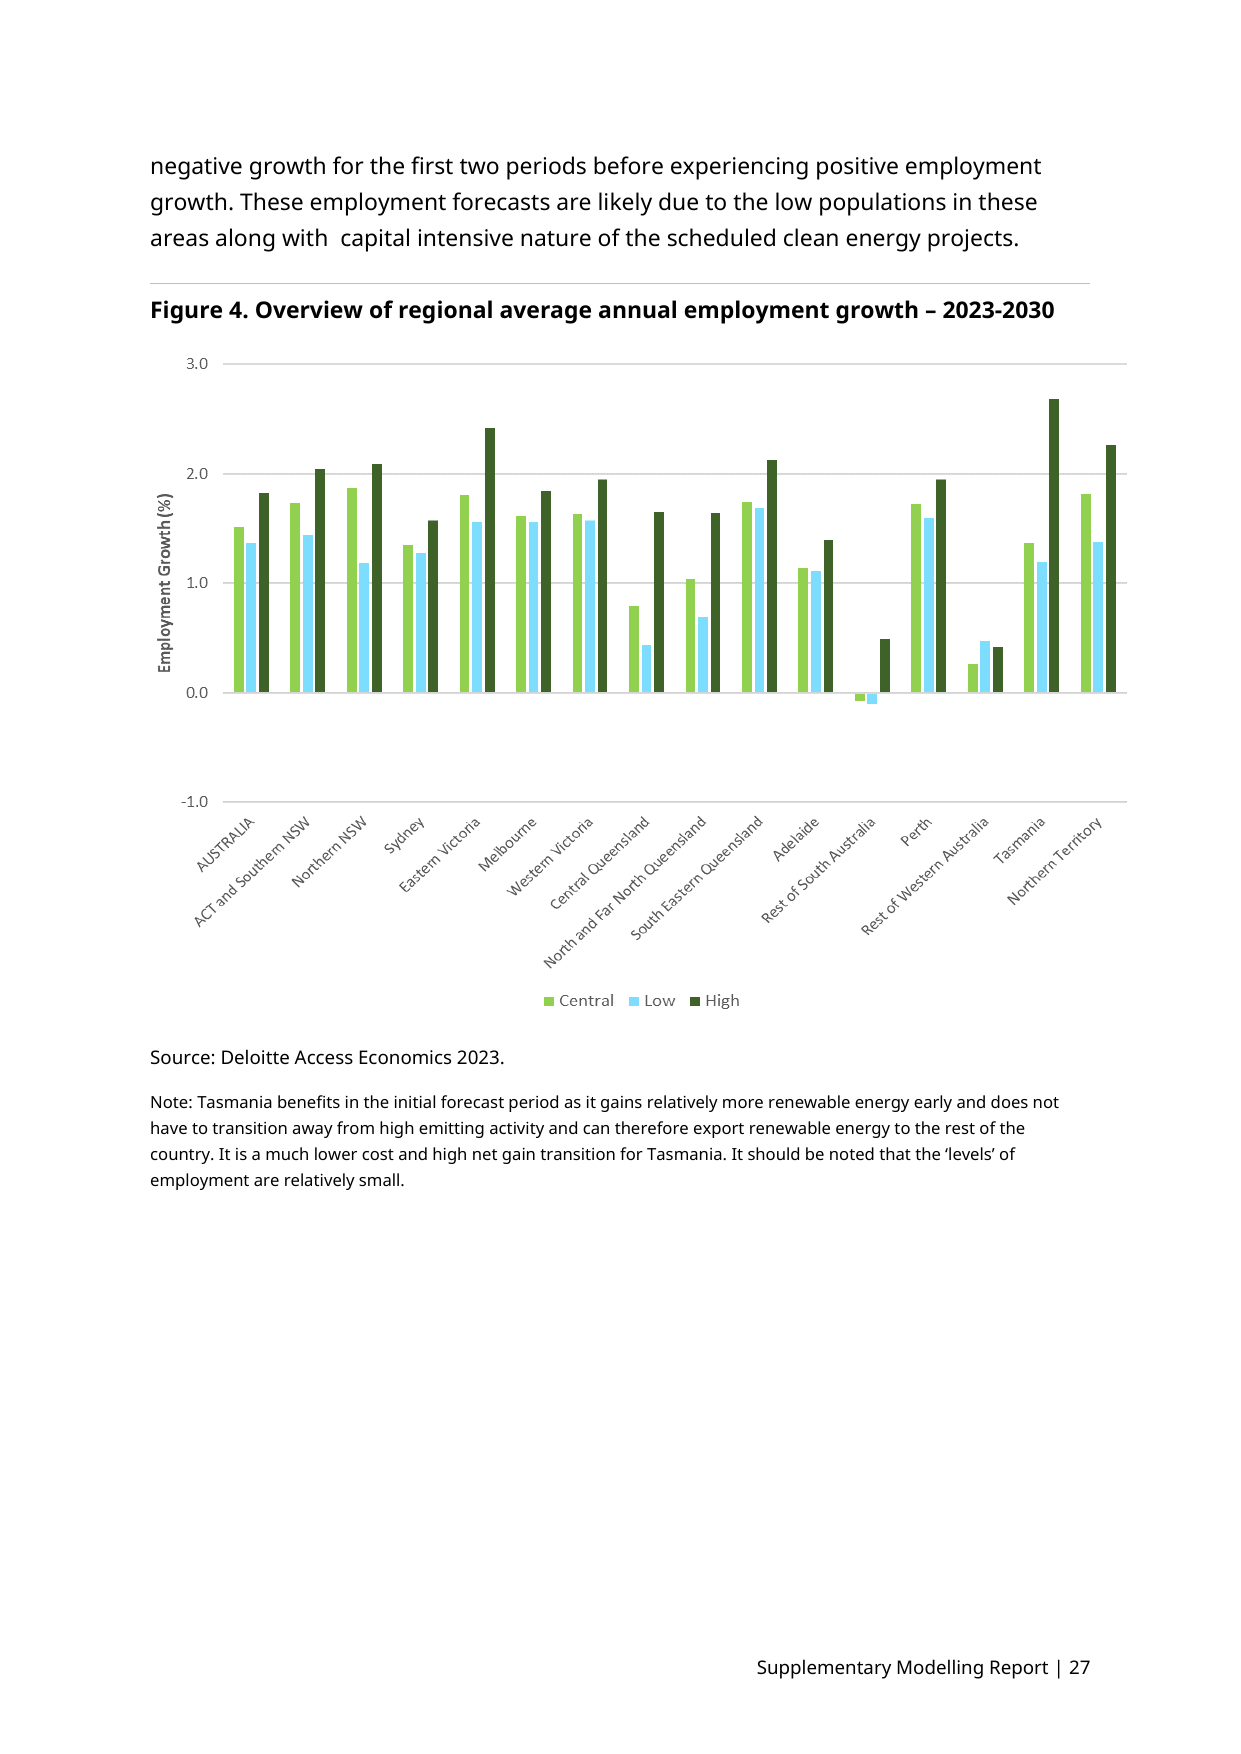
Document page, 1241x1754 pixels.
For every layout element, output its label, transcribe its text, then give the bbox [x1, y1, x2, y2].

text Figure 4. Overview of regional average annual employment growth – 2023-2030 [150, 284, 1090, 326]
text Note: Tasmania benefits in the initial forecast period as it gains relatively more renewable energy early and does not have to transition away from high emitting activity and can therefore export renewable energy to the rest of the country. It is a much lower cost and high net gain transition for Tasmania. It should be noted that the ‘levels’ of employment are relatively small. [150, 1090, 1090, 1191]
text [150, 150, 1090, 253]
text Source: Deloitte Access Economics 2023. [150, 1044, 1090, 1070]
picture [150, 342, 1150, 1029]
